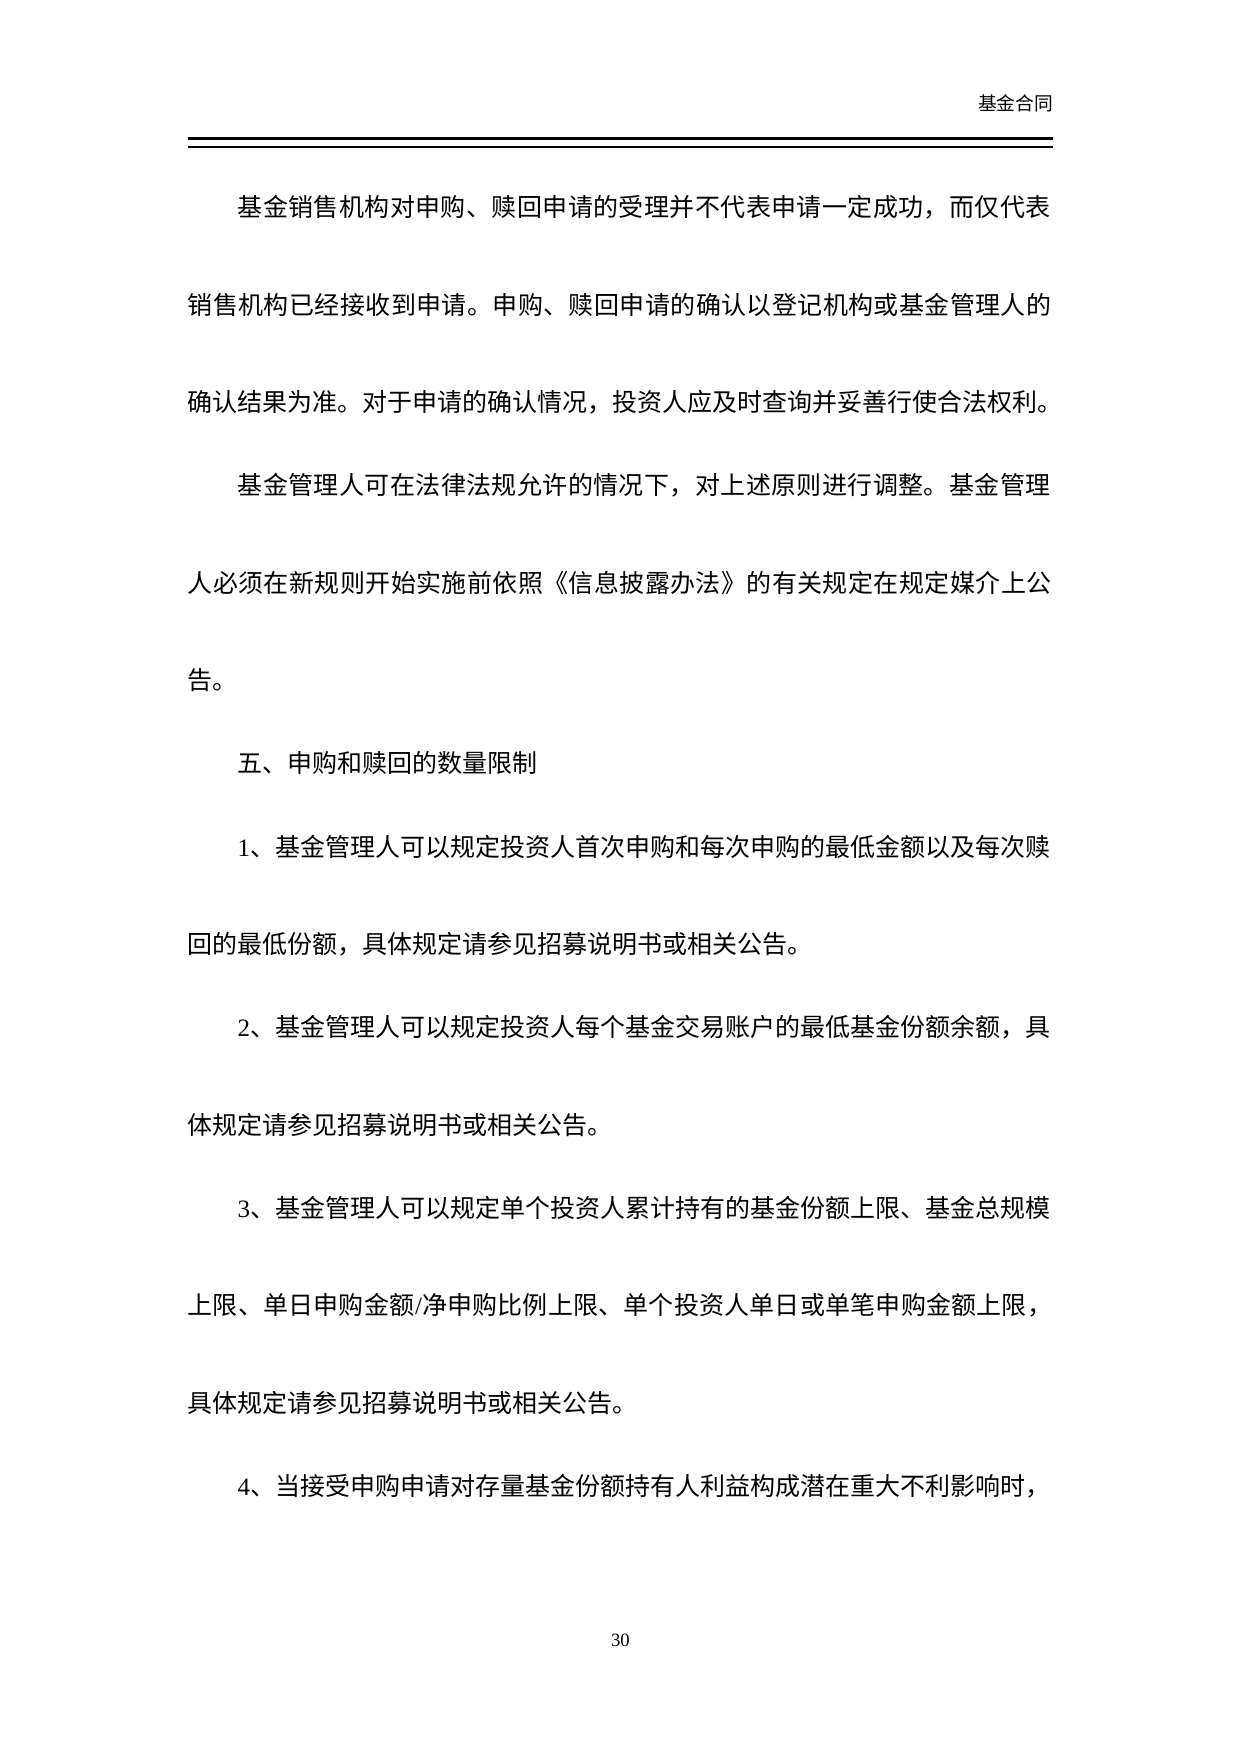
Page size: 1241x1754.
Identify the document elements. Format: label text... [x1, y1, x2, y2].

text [187, 1452, 1053, 1517]
text 基金管理人可在法律法规允许的情况下，对上述原则进行调整。基金管理人必须在新规则开始实施前依照《信息披露办法》的有关规定在规定媒介上公告。 [187, 451, 1053, 711]
text 2、基金管理人可以规定投资人每个基金交易账户的最低基金份额余额，具体规定请参见招募说明书或相关公告。 [187, 993, 1053, 1156]
text 1、基金管理人可以规定投资人首次申购和每次申购的最低金额以及每次赎回的最低份额，具体规定请参见招募说明书或相关公告。 [187, 813, 1053, 975]
text 五、申购和赎回的数量限制 [187, 729, 1053, 794]
text 基金销售机构对申购、赎回申请的受理并不代表申请一定成功，而仅代表销售机构已经接收到申请。申购、赎回申请的确认以登记机构或基金管理人的确认结果为准。对于申请的确认情况，投资人应及时查询并妥善行使合法权利。 [187, 173, 1053, 433]
text 3、基金管理人可以规定单个投资人累计持有的基金份额上限、基金总规模上限、单日申购金额/净申购比例上限、单个投资人单日或单笔申购金额上限，具体规定请参见招募说明书或相关公告。 [187, 1174, 1053, 1434]
